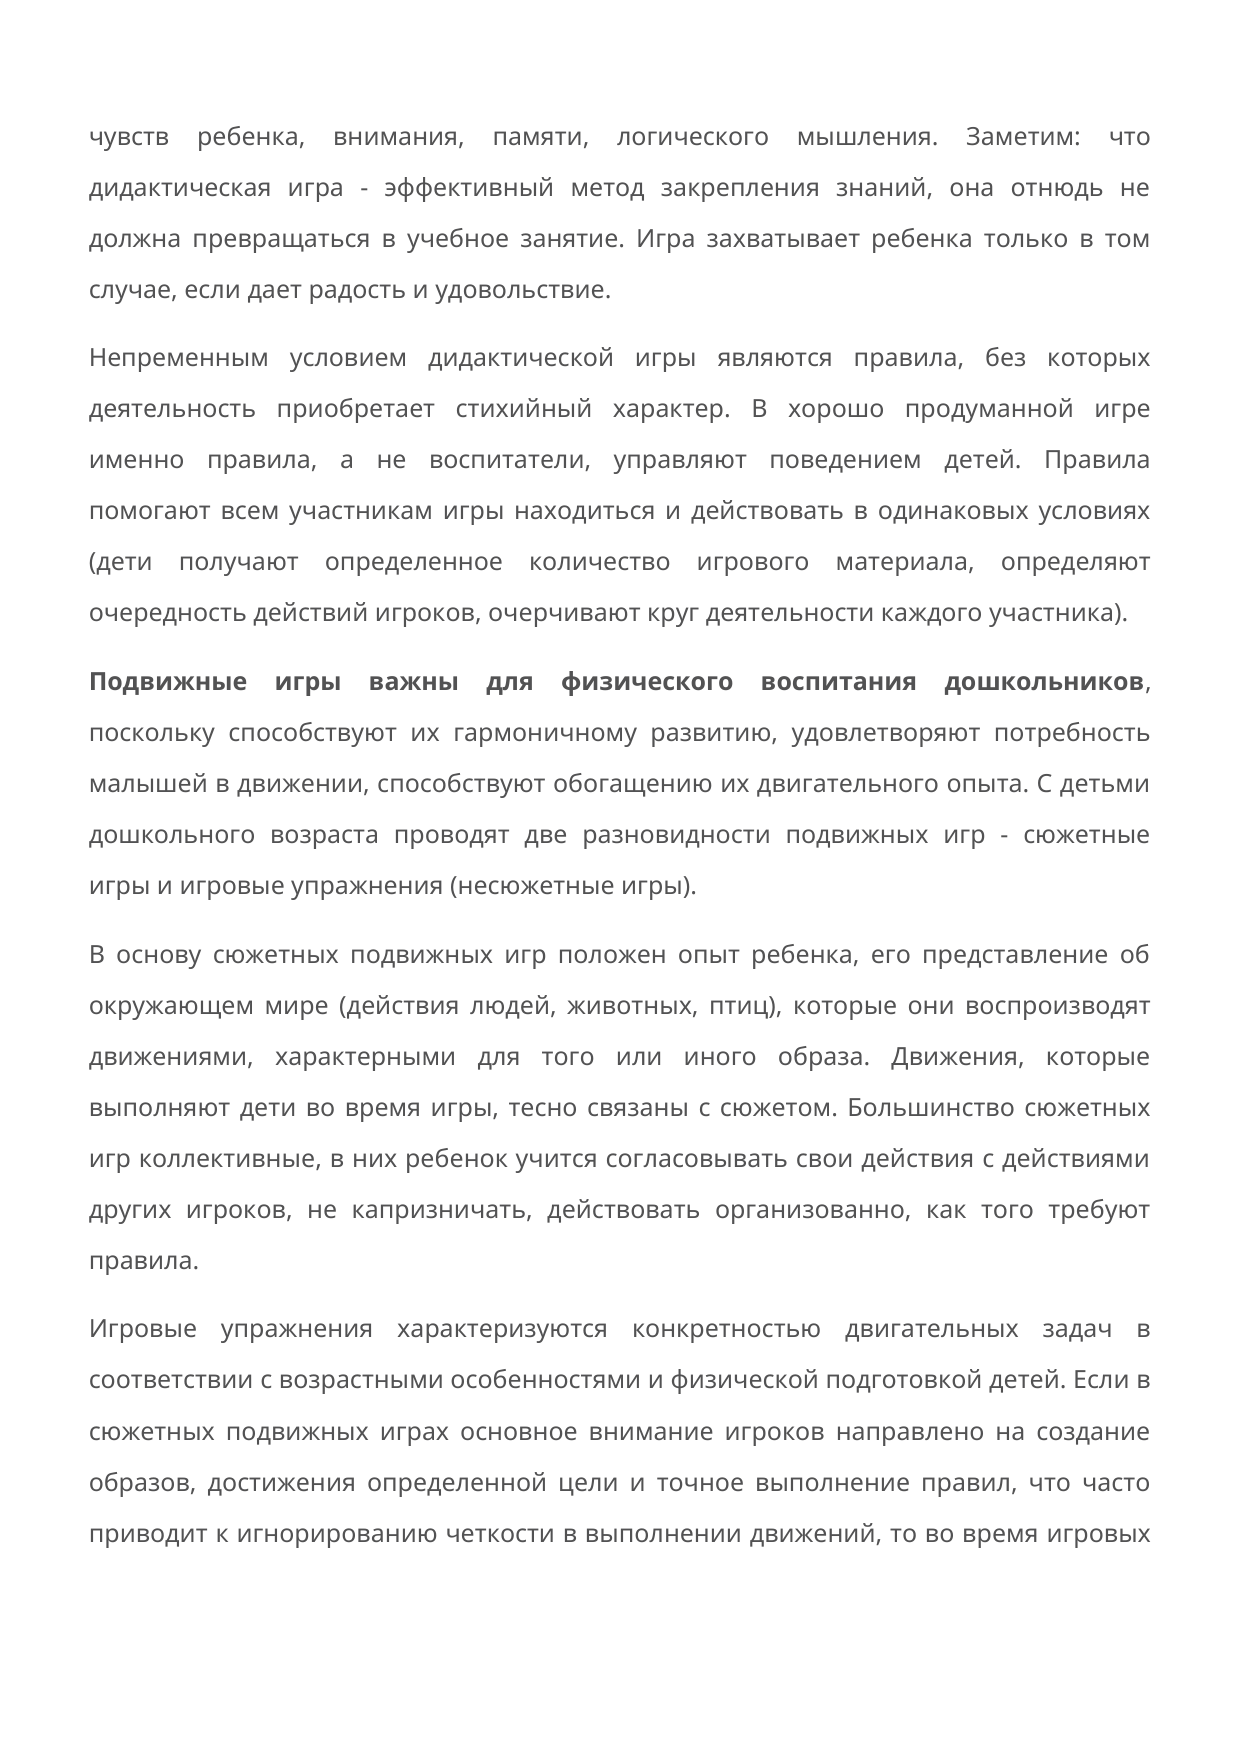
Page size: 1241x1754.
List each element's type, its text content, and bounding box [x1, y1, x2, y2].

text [88, 118, 1152, 305]
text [88, 1311, 1152, 1549]
text Непременным условием дидактической игры являются правила, без которых деятельность приобретает стихийный характер. В хорошо продуманной игре именно правила, а не воспитатели, управляют поведением детей. Правила помогают всем участникам игры находиться и действовать в одинаковых условиях (дети получают определенное количество игрового материала, определяют очередность действий игроков, очерчивают круг деятельности каждого участника). [88, 340, 1152, 629]
text В основу сюжетных подвижных игр положен опыт ребенка, его представление об окружающем мире (действия людей, животных, птиц), которые они воспроизводят движениями, характерными для того или иного образа. Движения, которые выполняют дети во время игры, тесно связаны с сюжетом. Большинство сюжетных игр коллективные, в них ребенок учится согласовывать свои действия с действиями других игроков, не капризничать, действовать организованно, как того требуют правила. [88, 936, 1152, 1277]
text Подвижные игры важны для физического воспитания дошкольников, поскольку способствуют их гармоничному развитию, удовлетворяют потребность малышей в движении, способствуют обогащению их двигательного опыта. С детьми дошкольного возраста проводят две разновидности подвижных игр - сюжетные игры и игровые упражнения (несюжетные игры). [88, 663, 1152, 902]
